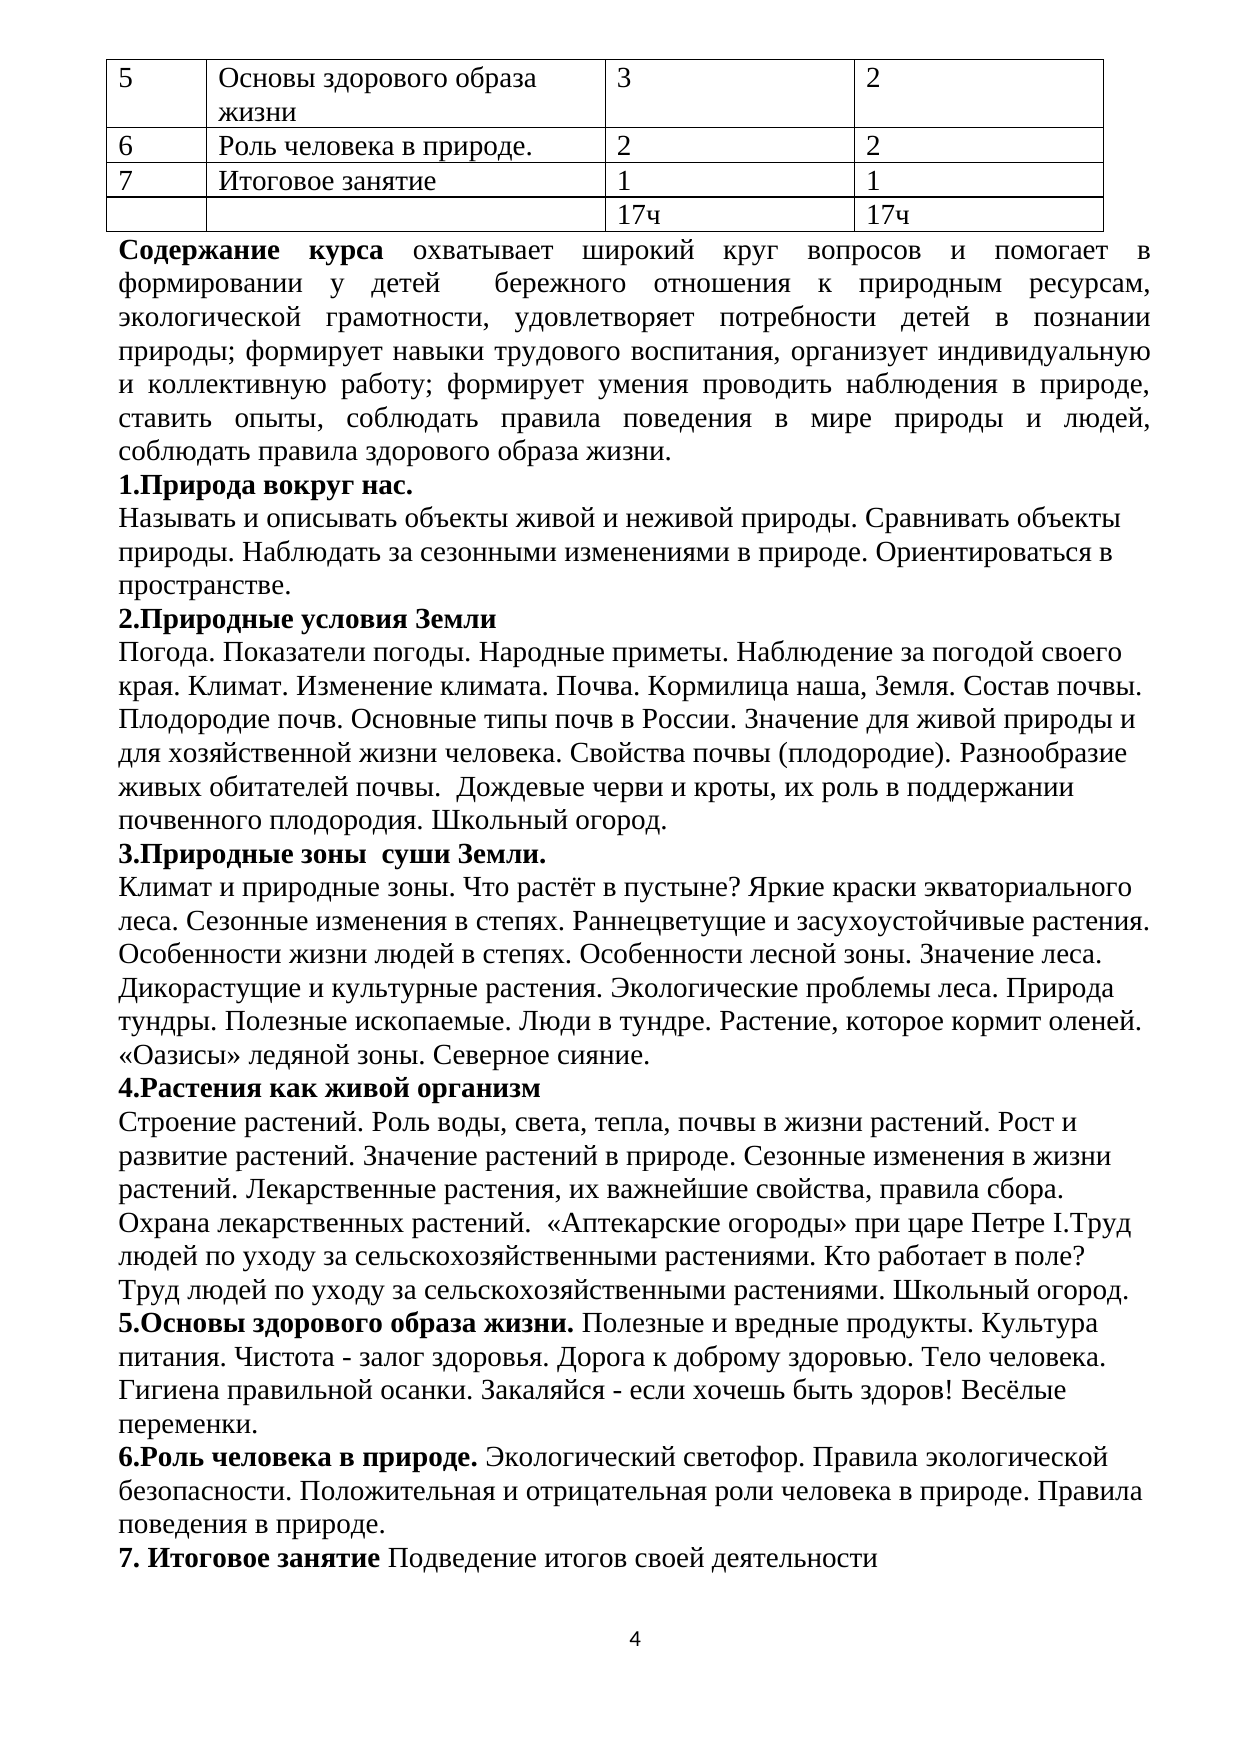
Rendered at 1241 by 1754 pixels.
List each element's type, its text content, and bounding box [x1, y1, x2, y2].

text 6.Роль человека в природе. Экологический светофор. Правила экологической безопасности. Положительная и отрицательная роли человека в природе. Правила поведения в природе. [118, 1439, 1152, 1540]
table_cell [107, 198, 206, 231]
table_cell 17ч [855, 198, 1103, 231]
table_cell 2 [855, 128, 1103, 162]
text Климат и природные зоны. Что растёт в пустыне? Яркие краски экваториального леса. Сезонные изменения в степях. Раннецветущие и засухоустойчивые растения. Особенности жизни людей в степях. Особенности лесной зоны. Значение леса. Дикорастущие и культурные растения. Экологические проблемы леса. Природа тундры. Полезные ископаемые. Люди в тундре. Растение, которое кормит оленей. «Оазисы» ледяной зоны. Северное сияние. [118, 869, 1152, 1071]
text 7. Итоговое занятие Подведение итогов своей деятельности [118, 1540, 1152, 1574]
table_cell 1 [606, 163, 854, 196]
table_cell 2 [606, 128, 854, 162]
text 3.Природные зоны суши Земли. [118, 836, 1152, 869]
text 4.Растения как живой организм [118, 1071, 1152, 1104]
table_cell 1 [855, 163, 1103, 196]
table_cell 5 [107, 60, 206, 127]
table_cell 7 [107, 163, 206, 196]
text 1.Природа вокруг нас. [118, 467, 1152, 500]
table_cell Итоговое занятие [207, 163, 605, 196]
text 5.Основы здорового образа жизни. Полезные и вредные продукты. Культура питания. Чистота - залог здоровья. Дорога к доброму здоровью. Тело человека. Гигиена правильной осанки. Закаляйся - если хочешь быть здоров! Весёлые переменки. [118, 1305, 1152, 1439]
table_cell 2 [855, 60, 1103, 127]
table_cell [207, 198, 605, 231]
table_cell Роль человека в природе. [207, 128, 605, 162]
table_cell 3 [606, 60, 854, 127]
text 2.Природные условия Земли [118, 601, 1152, 634]
table_cell 17ч [606, 198, 854, 231]
table_cell Основы здорового образа жизни [207, 60, 605, 127]
text Строение растений. Роль воды, света, тепла, почвы в жизни растений. Рост и развитие растений. Значение растений в природе. Сезонные изменения в жизни растений. Лекарственные растения, их важнейшие свойства, правила сбора. Охрана лекарственных растений. «Аптекарские огороды» при царе Петре I.Труд людей по уходу за сельскохозяйственными растениями. Кто работает в поле? Труд людей по уходу за сельскохозяйственными растениями. Школьный огород. [118, 1104, 1152, 1305]
text Погода. Показатели погоды. Народные приметы. Наблюдение за погодой своего края. Климат. Изменение климата. Почва. Кормилица наша, Земля. Состав почвы. Плодородие почв. Основные типы почв в России. Значение для живой природы и для хозяйственной жизни человека. Свойства почвы (плодородие). Разнообразие живых обитателей почвы. Дождевые черви и кроты, их роль в поддержании почвенного плодородия. Школьный огород. [118, 634, 1152, 836]
table_cell 6 [107, 128, 206, 162]
text Содержание курса охватывает широкий круг вопросов и помогает в формировании у детей бережного отношения к природным ресурсам, экологической грамотности, удовлетворяет потребности детей в познании природы; формирует навыки трудового воспитания, организует индивидуальную и коллективную работу; формирует умения проводить наблюдения в природе, ставить опыты, соблюдать правила поведения в мире природы и людей, соблюдать правила здорового образа жизни. [118, 232, 1152, 467]
text Называть и описывать объекты живой и неживой природы. Сравнивать объекты природы. Наблюдать за сезонными изменениями в природе. Ориентироваться в пространстве. [118, 500, 1152, 601]
